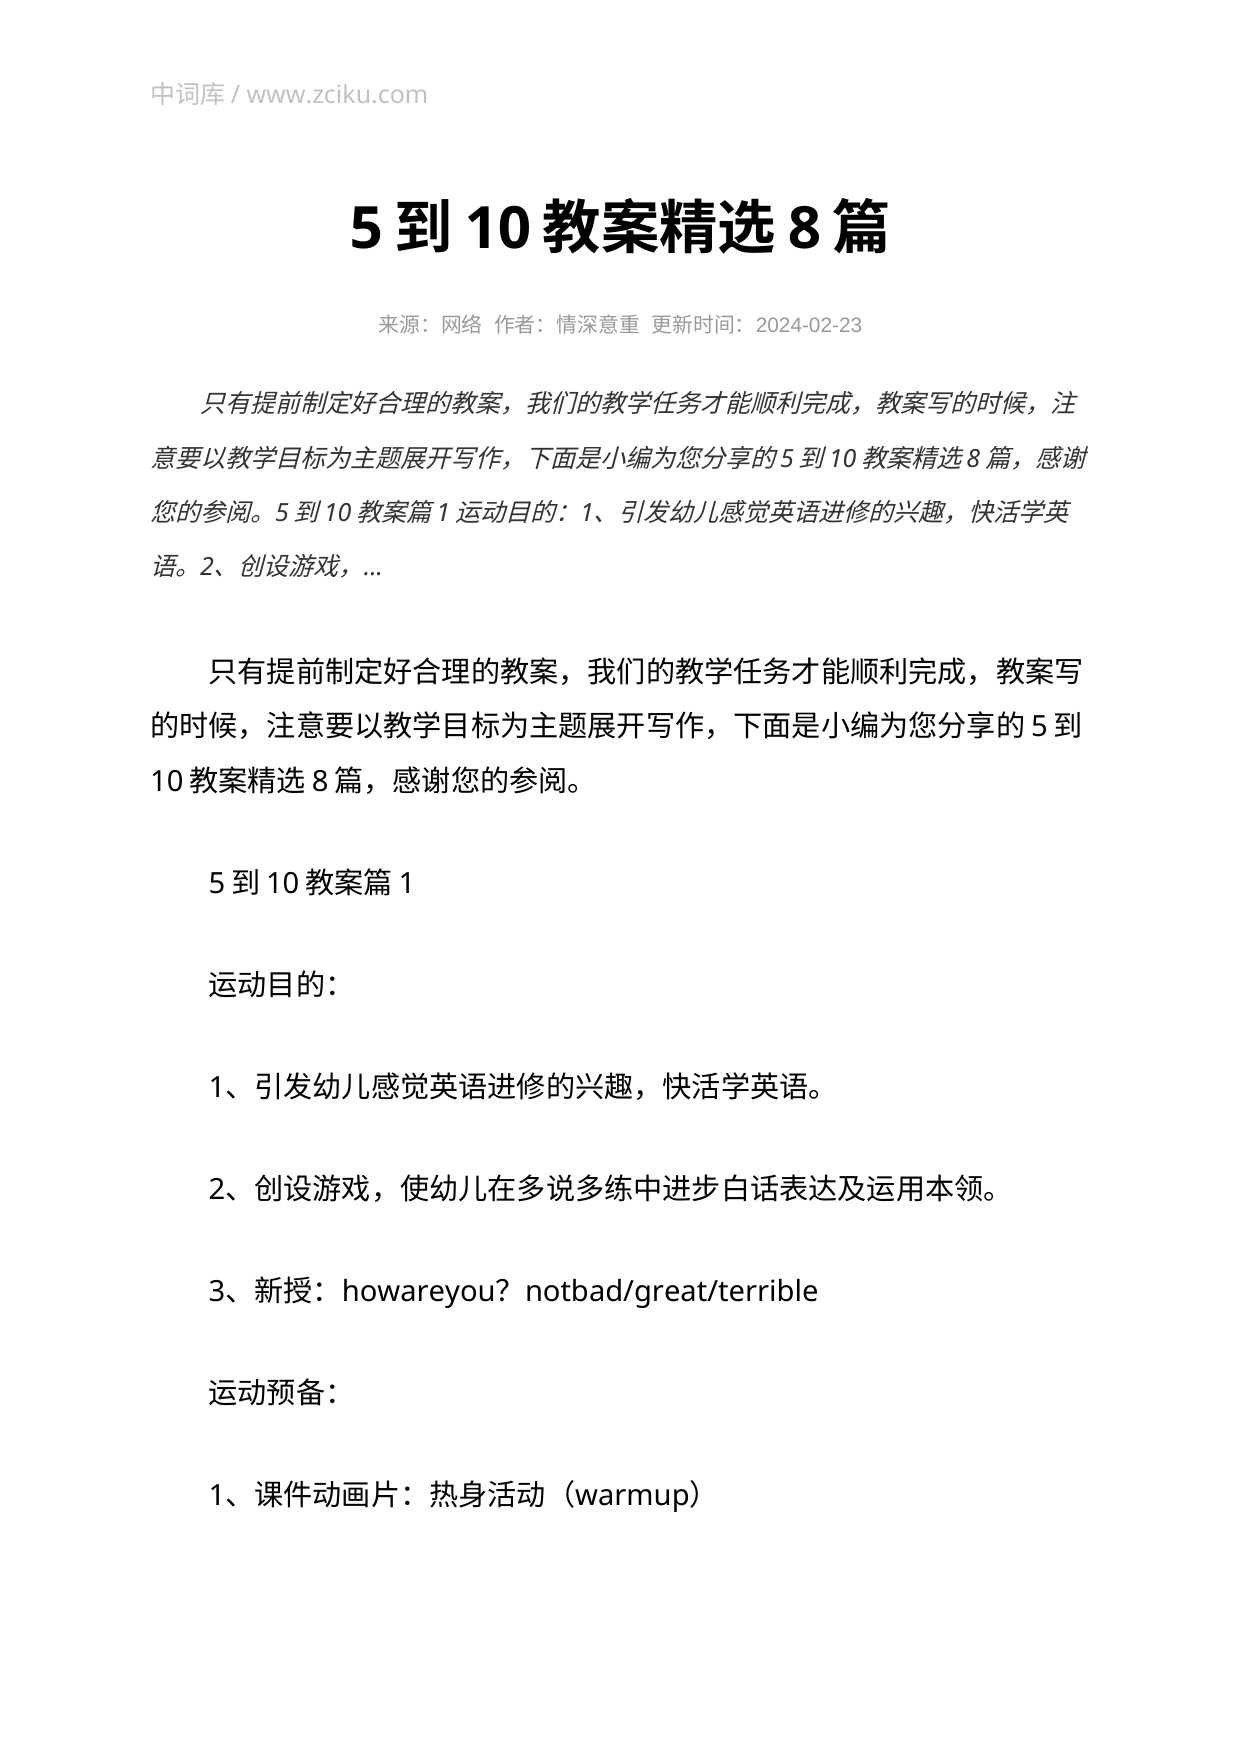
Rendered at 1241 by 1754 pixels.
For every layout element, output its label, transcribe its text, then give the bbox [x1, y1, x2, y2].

text 运动目的： [150, 962, 1090, 1004]
text 只有提前制定好合理的教案，我们的教学任务才能顺利完成，教案写的时候，注意要以教学目标为主题展开写作，下面是小编为您分享的5到10教案精选8篇，感谢您的参阅。5到10教案篇1运动目的：1、引发幼儿感觉英语进修的兴趣，快活学英语。2、创设游戏，... [150, 384, 1090, 583]
text 5到10教案篇1 [150, 860, 1090, 902]
text 3、新授：howareyou？notbad/great/terrible [150, 1268, 1090, 1310]
text 运动预备： [150, 1370, 1090, 1412]
text 只有提前制定好合理的教案，我们的教学任务才能顺利完成，教案写的时候，注意要以教学目标为主题展开写作，下面是小编为您分享的5到10教案精选8篇，感谢您的参阅。 [150, 648, 1090, 800]
text 1、课件动画片：热身活动（warmup） [150, 1471, 1090, 1514]
subtitle 5到10教案精选8篇 [150, 181, 1090, 266]
text 来源：网络 作者：情深意重 更新时间：2024-02-23 [150, 313, 1090, 337]
text 2、创设游戏，使幼儿在多说多练中进步白话表达及运用本领。 [150, 1166, 1090, 1208]
text 1、引发幼儿感觉英语进修的兴趣，快活学英语。 [150, 1064, 1090, 1106]
